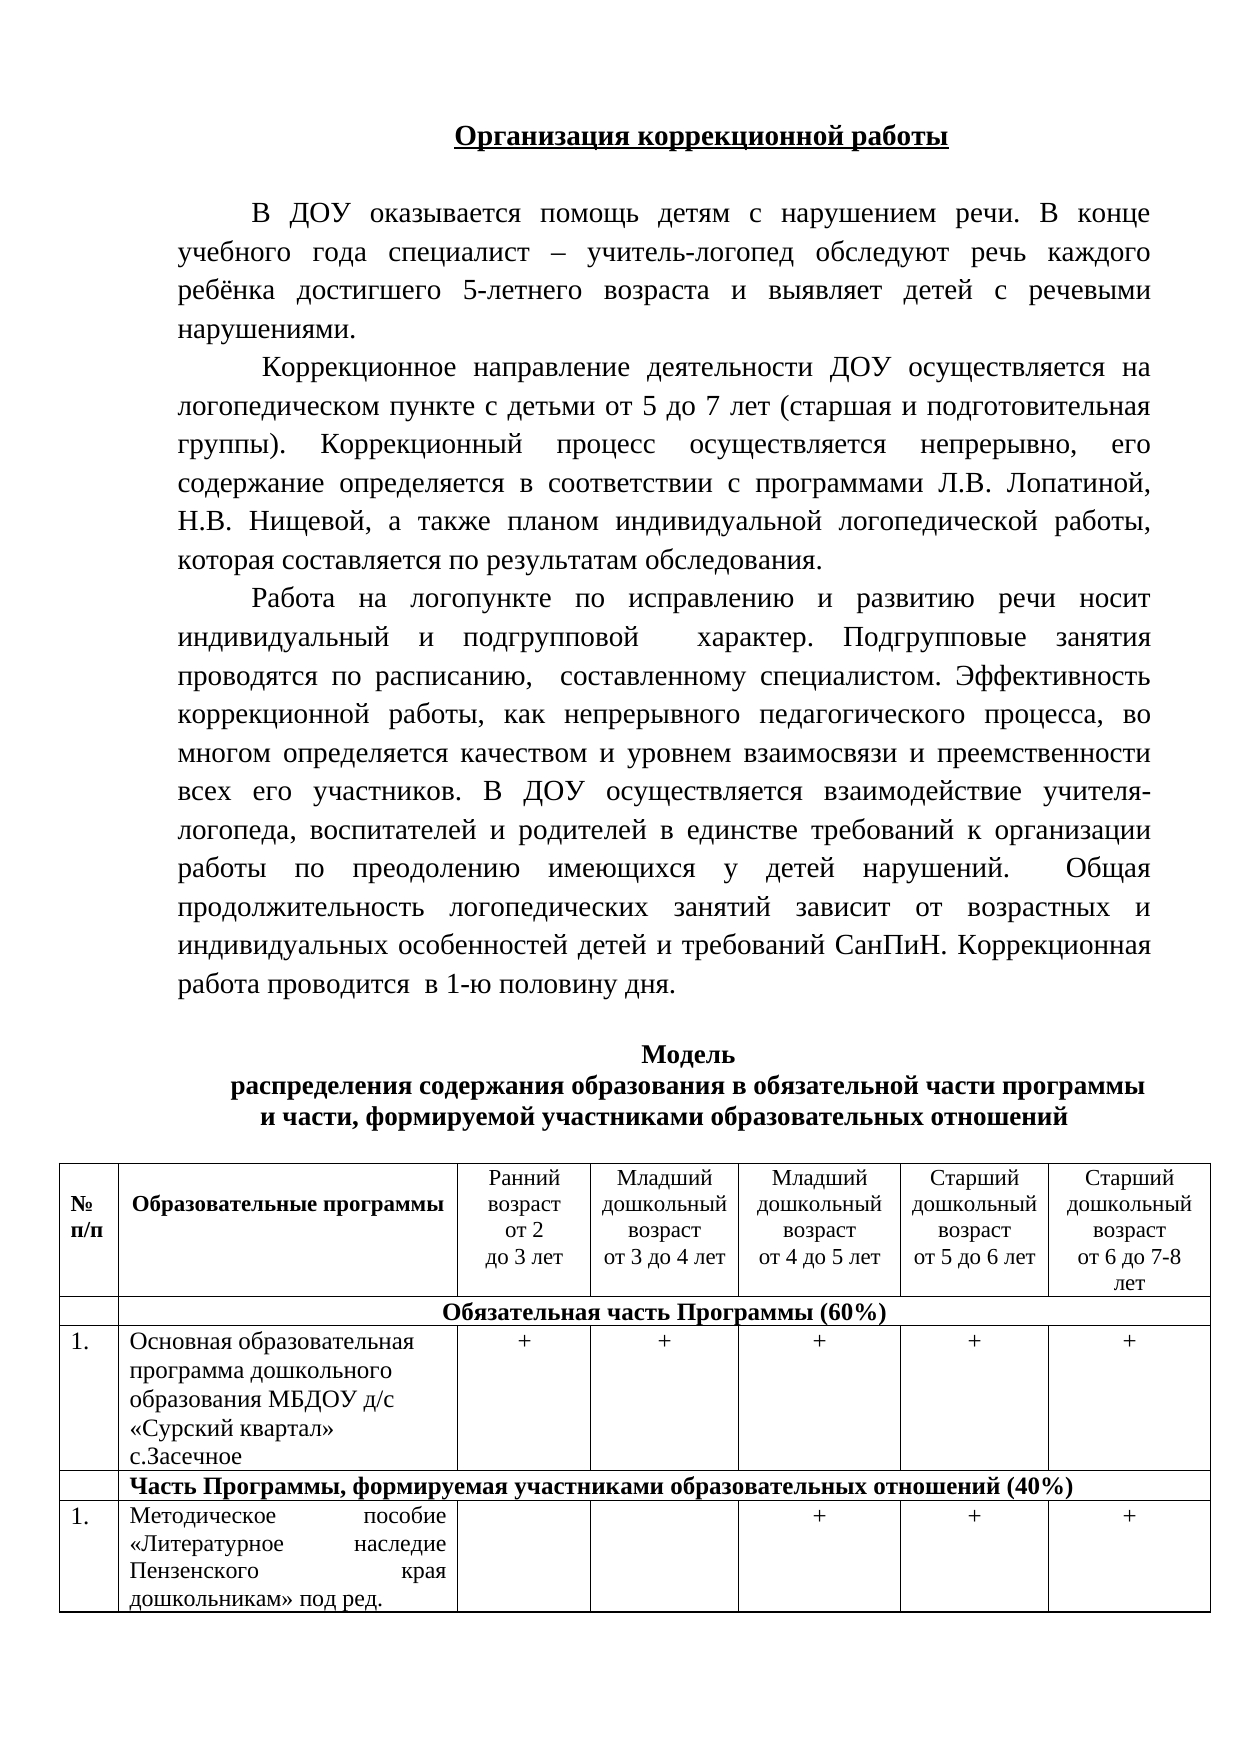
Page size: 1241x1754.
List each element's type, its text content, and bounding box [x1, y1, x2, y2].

table_header Младший дошкольный возраст от 3 до 4 лет [591, 1164, 738, 1296]
table_cell + [458, 1326, 590, 1470]
table_header Образовательные программы [119, 1164, 457, 1296]
text Модель [177, 1038, 1152, 1069]
table_cell [591, 1501, 738, 1611]
text Работа на логопункте по исправлению и развитию речи носит индивидуальный и подгрупповой характер. Подгрупповые занятия проводятся по расписанию, составленному специалистом. Эффективность коррекционной работы, как непрерывного педагогического процесса, во многом определяется качеством и уровнем взаимосвязи и преемственности всех его участников. В ДОУ осуществляется взаимодействие учителя-логопеда, воспитателей и родителей в единстве требований к организации работы по преодолению имеющихся у детей нарушений. Общая продолжительность логопедических занятий зависит от возрастных и индивидуальных особенностей детей и требований СанПиН. Коррекционная работа проводится в 1-ю половину дня. [177, 581, 1152, 999]
table_cell 1. [60, 1326, 118, 1470]
table_cell [60, 1471, 118, 1500]
table_cell + [901, 1326, 1048, 1470]
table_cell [119, 1501, 457, 1611]
table_header № п/п [60, 1164, 118, 1296]
table_cell [458, 1501, 590, 1611]
text Коррекционное направление деятельности ДОУ осуществляется на логопедическом пункте с детьми от 5 до 7 лет (старшая и подготовительная группы). Коррекционный процесс осуществляется непрерывно, его содержание определяется в соответствии с программами Л.В. Лопатиной, Н.В. Нищевой, а также планом индивидуальной логопедической работы, которая составляется по результатам обследования. [177, 349, 1152, 576]
text распределения содержания образования в обязательной части программы и части, формируемой участниками образовательных отношений [177, 1069, 1152, 1132]
table_cell + [739, 1326, 900, 1470]
table_cell Основная образовательная программа дошкольного образования МБДОУ д/с «Сурский квартал» с.Засечное [119, 1326, 457, 1470]
table_cell + [1049, 1326, 1210, 1470]
table_cell + [591, 1326, 738, 1470]
table_header Старший дошкольный возраст от 5 до 6 лет [901, 1164, 1048, 1296]
table_cell + [901, 1501, 1048, 1611]
table_cell Обязательная часть Программы (60%) [119, 1297, 1210, 1325]
table_cell [60, 1297, 118, 1325]
table_cell Часть Программы, формируемая участниками образовательных отношений (40%) [119, 1471, 1210, 1500]
table_header Старший дошкольный возраст от 6 до 7-8 лет [1049, 1164, 1210, 1296]
table_cell 1. [60, 1501, 118, 1611]
table_cell + [739, 1501, 900, 1611]
table_header Младший дошкольный возраст от 4 до 5 лет [739, 1164, 900, 1296]
table_cell + [1049, 1501, 1210, 1611]
text Организация коррекционной работы [177, 118, 1152, 152]
text В ДОУ оказывается помощь детям с нарушением речи. В конце учебного года специалист – учитель-логопед обследуют речь каждого ребёнка достигшего 5-летнего возраста и выявляет детей с речевыми нарушениями. [177, 195, 1152, 344]
table_header Ранний возраст от 2 до 3 лет [458, 1164, 590, 1296]
